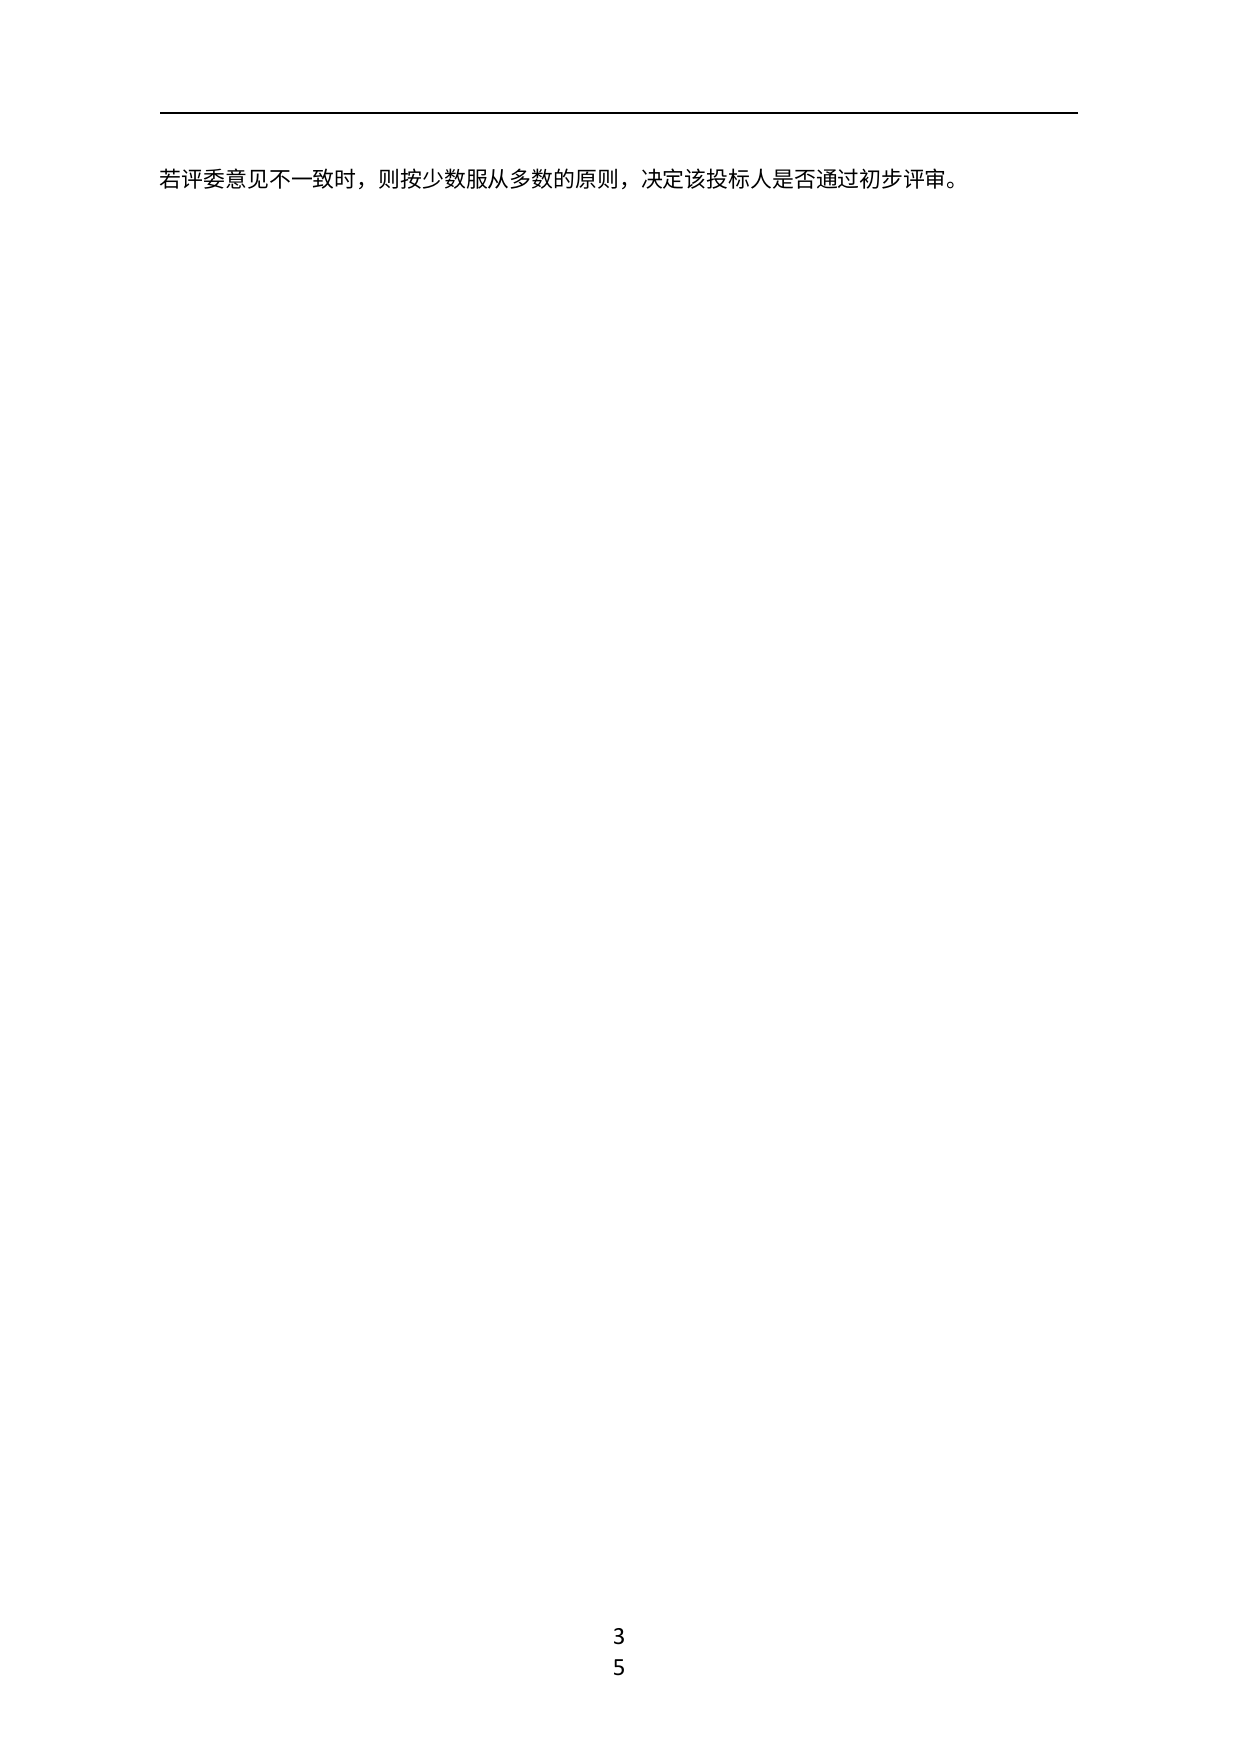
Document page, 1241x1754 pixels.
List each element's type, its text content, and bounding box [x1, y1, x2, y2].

text 若评委意见不一致时，则按少数服从多数的原则，决定该投标人是否通过初步评审。 [159, 162, 1078, 194]
